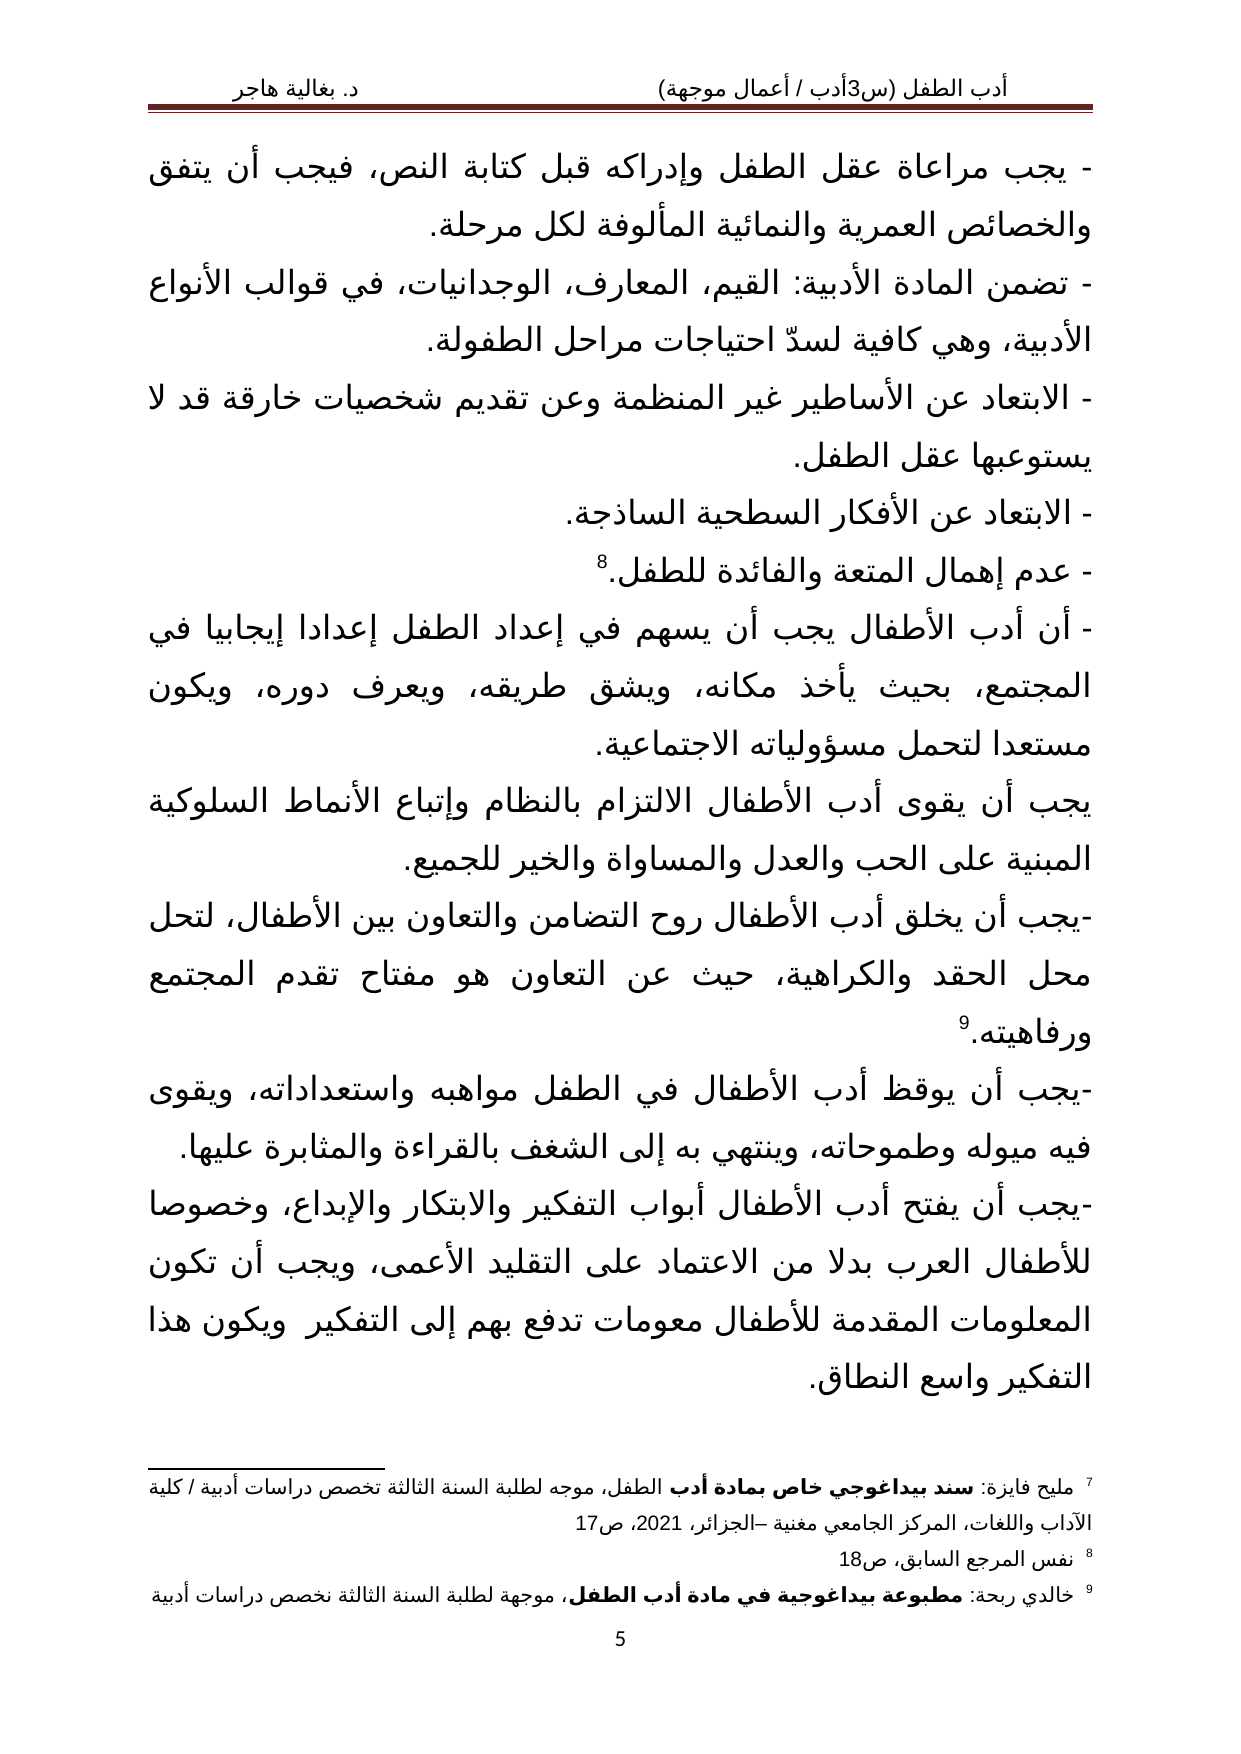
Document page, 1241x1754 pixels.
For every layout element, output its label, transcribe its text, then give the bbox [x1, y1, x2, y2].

text - الابتعاد عن الأفكار السطحية الساذجة. [148, 493, 1093, 532]
text - تضمن المادة الأدبية: القيم، المعارف، الوجدانيات، في قوالب الأنواع الأدبية، وهي كافية لسدّ احتياجات مراحل الطفولة. [148, 263, 1093, 359]
text - عدم إهمال المتعة والفائدة للطفل. [148, 551, 1093, 589]
text -يجب أن يوقظ أدب الأطفال في الطفل مواهبه واستعداداته، ويقوى فيه ميوله وطموحاته، وينتهي به إلى الشغف بالقراءة والمثابرة عليها. [148, 1069, 1093, 1165]
text - أن أدب الأطفال يجب أن يسهم في إعداد الطفل إعدادا إيجابيا في المجتمع، بحيث يأخذ مكانه، ويشق طريقه، ويعرف دوره، ويكون مستعدا لتحمل مسؤولياته الاجتماعية. [148, 608, 1093, 762]
text يجب أن يقوى أدب الأطفال الالتزام بالنظام وإتباع الأنماط السلوكية المبنية على الحب والعدل والمساواة والخير للجميع. [148, 781, 1093, 877]
text -يجب أن يخلق أدب الأطفال روح التضامن والتعاون بين الأطفال، لتحل محل الحقد والكراهية، حيث عن التعاون هو مفتاح تقدم المجتمع ورفاهيته. [148, 896, 1093, 1050]
text - يجب مراعاة عقل الطفل وإدراكه قبل كتابة النص، فيجب أن يتفق والخصائص العمرية والنمائية المألوفة لكل مرحلة. [148, 148, 1093, 244]
text - الابتعاد عن الأساطير غير المنظمة وعن تقديم شخصيات خارقة قد لا يستوعبها عقل الطفل. [148, 378, 1093, 474]
text -يجب أن يفتح أدب الأطفال أبواب التفكير والابتكار والإبداع، وخصوصا للأطفال العرب بدلا من الاعتماد على التقليد الأعمى، ويجب أن تكون المعلومات المقدمة للأطفال معومات تدفع بهم إلى التفكير ويكون هذا التفكير واسع النطاق. [148, 1184, 1093, 1396]
